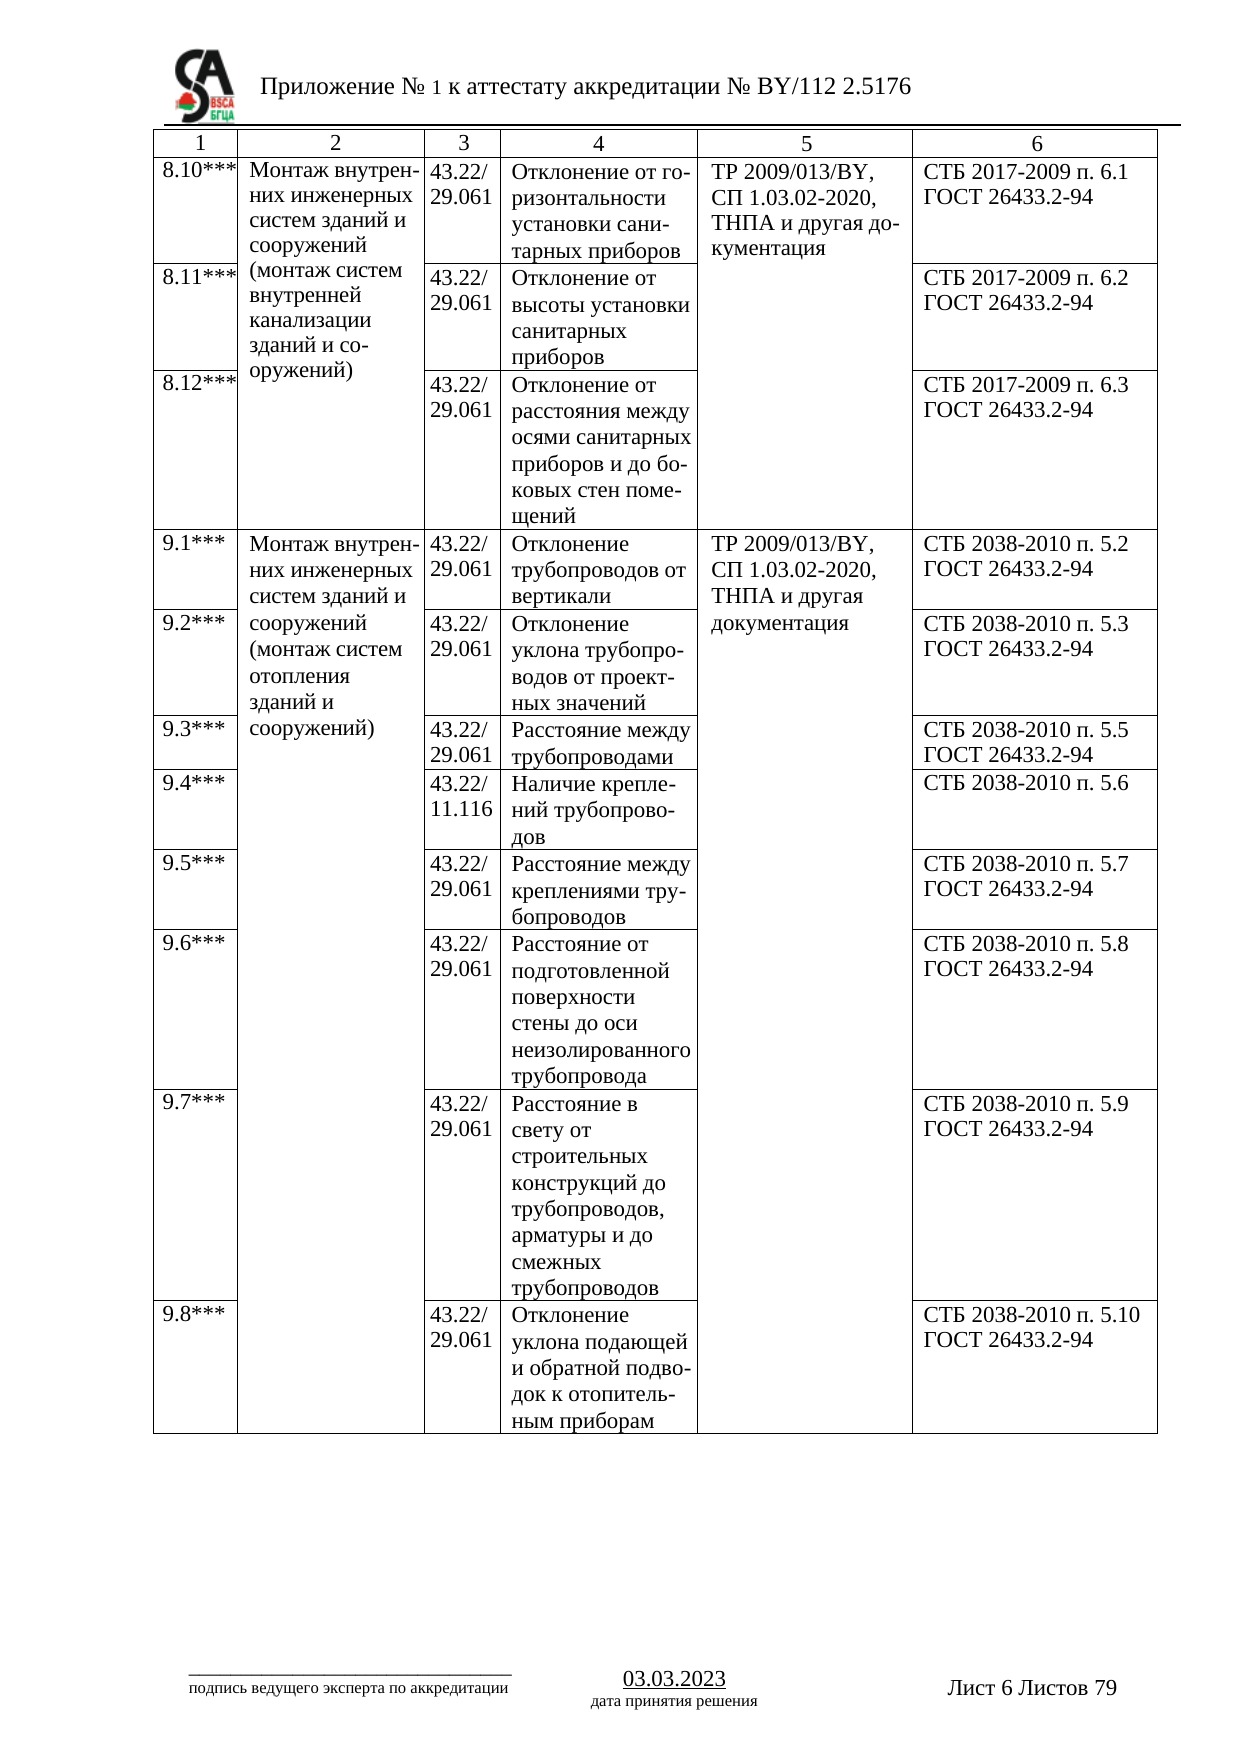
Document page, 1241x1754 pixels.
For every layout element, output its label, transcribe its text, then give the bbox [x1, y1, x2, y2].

table_cell СТБ 2017-2009 п. 6.3 ГОСТ 26433.2-94 [913, 371, 1157, 529]
table_header 2 [238, 130, 424, 157]
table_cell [698, 530, 912, 1433]
table_cell СТБ 2038-2010 п. 5.10 ГОСТ 26433.2-94 [913, 1301, 1157, 1433]
table_cell 43.22/ 29.061 [425, 850, 500, 929]
table_cell СТБ 2038-2010 п. 5.8 ГОСТ 26433.2-94 [913, 930, 1157, 1088]
table_cell Монтаж внутренних инженерных систем зданий и сооружений (монтаж систем отопления зданий и сооружений) [238, 530, 424, 1433]
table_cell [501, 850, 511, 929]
table_cell СТБ 2038-2010 п. 5.9 ГОСТ 26433.2-94 [913, 1090, 1157, 1300]
table_cell 43.22/ 29.061 [425, 930, 500, 1088]
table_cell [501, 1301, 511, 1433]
table_cell СТБ 2017-2009 п. 6.2 ГОСТ 26433.2-94 [913, 264, 1157, 370]
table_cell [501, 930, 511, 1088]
picture [175, 47, 236, 124]
table_cell 43.22/ 29.061 [425, 264, 500, 370]
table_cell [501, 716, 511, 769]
table_cell СТБ 2038-2010 п. 5.5 ГОСТ 26433.2-94 [913, 716, 1157, 769]
table_header 5 [698, 130, 912, 157]
table_header 4 [501, 130, 697, 157]
table_header 6 [913, 130, 1157, 157]
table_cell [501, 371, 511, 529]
table_cell 43.22/ 29.061 [425, 1090, 500, 1300]
table_cell 9.1*** [154, 530, 237, 609]
table_cell 9.2*** [154, 610, 237, 715]
table_cell 9.3*** [154, 716, 237, 769]
table_cell 8.11*** [154, 264, 237, 370]
table_cell 43.22/ 11.116 [425, 770, 500, 849]
table_cell СТБ 2038-2010 п. 5.6 [913, 770, 1157, 849]
table_cell СТБ 2038-2010 п. 5.3 ГОСТ 26433.2-94 [913, 610, 1157, 715]
table_header 1 [154, 130, 237, 157]
table_cell 9.8*** [154, 1301, 237, 1433]
table_cell 43.22/ 29.061 [425, 716, 500, 769]
table_cell 43.22/ 29.061 [425, 158, 500, 263]
table_cell СТБ 2038-2010 п. 5.2 ГОСТ 26433.2-94 [913, 530, 1157, 609]
table_cell СТБ 2017-2009 п. 6.1 ГОСТ 26433.2-94 [913, 158, 1157, 263]
table_cell 8.10*** [154, 158, 237, 263]
table_cell 43.22/ 29.061 [425, 530, 500, 609]
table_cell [698, 158, 912, 529]
table_cell 8.12*** [154, 371, 237, 529]
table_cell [238, 158, 424, 529]
table_header 3 [425, 130, 500, 157]
table_cell 9.4*** [154, 770, 237, 849]
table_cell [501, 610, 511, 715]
table_cell 43.22/ 29.061 [425, 610, 500, 715]
table_cell 43.22/ 29.061 [425, 371, 500, 529]
table_cell СТБ 2038-2010 п. 5.7 ГОСТ 26433.2-94 [913, 850, 1157, 929]
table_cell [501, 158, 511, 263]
table_cell 9.6*** [154, 930, 237, 1088]
table_cell 43.22/ 29.061 [425, 1301, 500, 1433]
table_cell 9.7*** [154, 1090, 237, 1300]
table_cell 9.5*** [154, 850, 237, 929]
